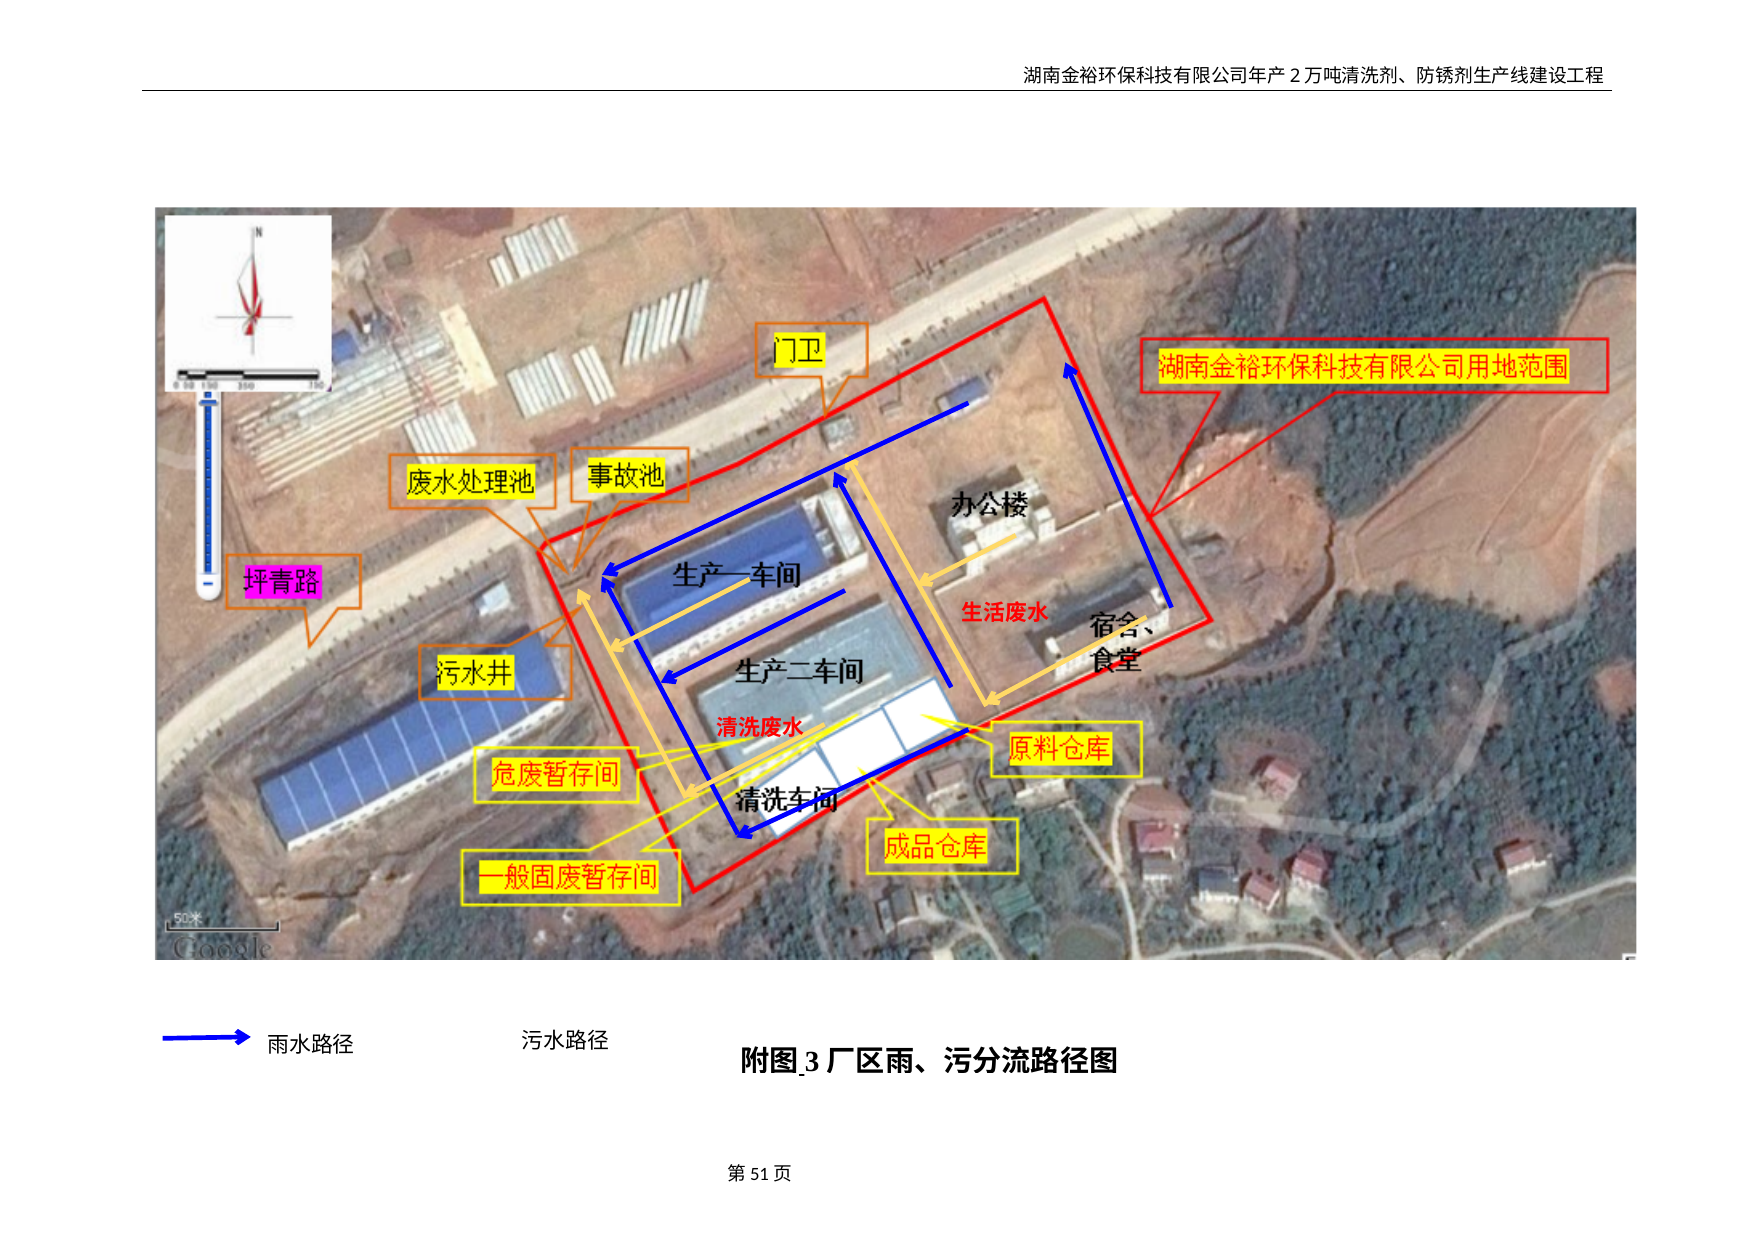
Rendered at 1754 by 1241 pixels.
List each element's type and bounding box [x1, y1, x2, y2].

picture [154, 206, 1637, 960]
